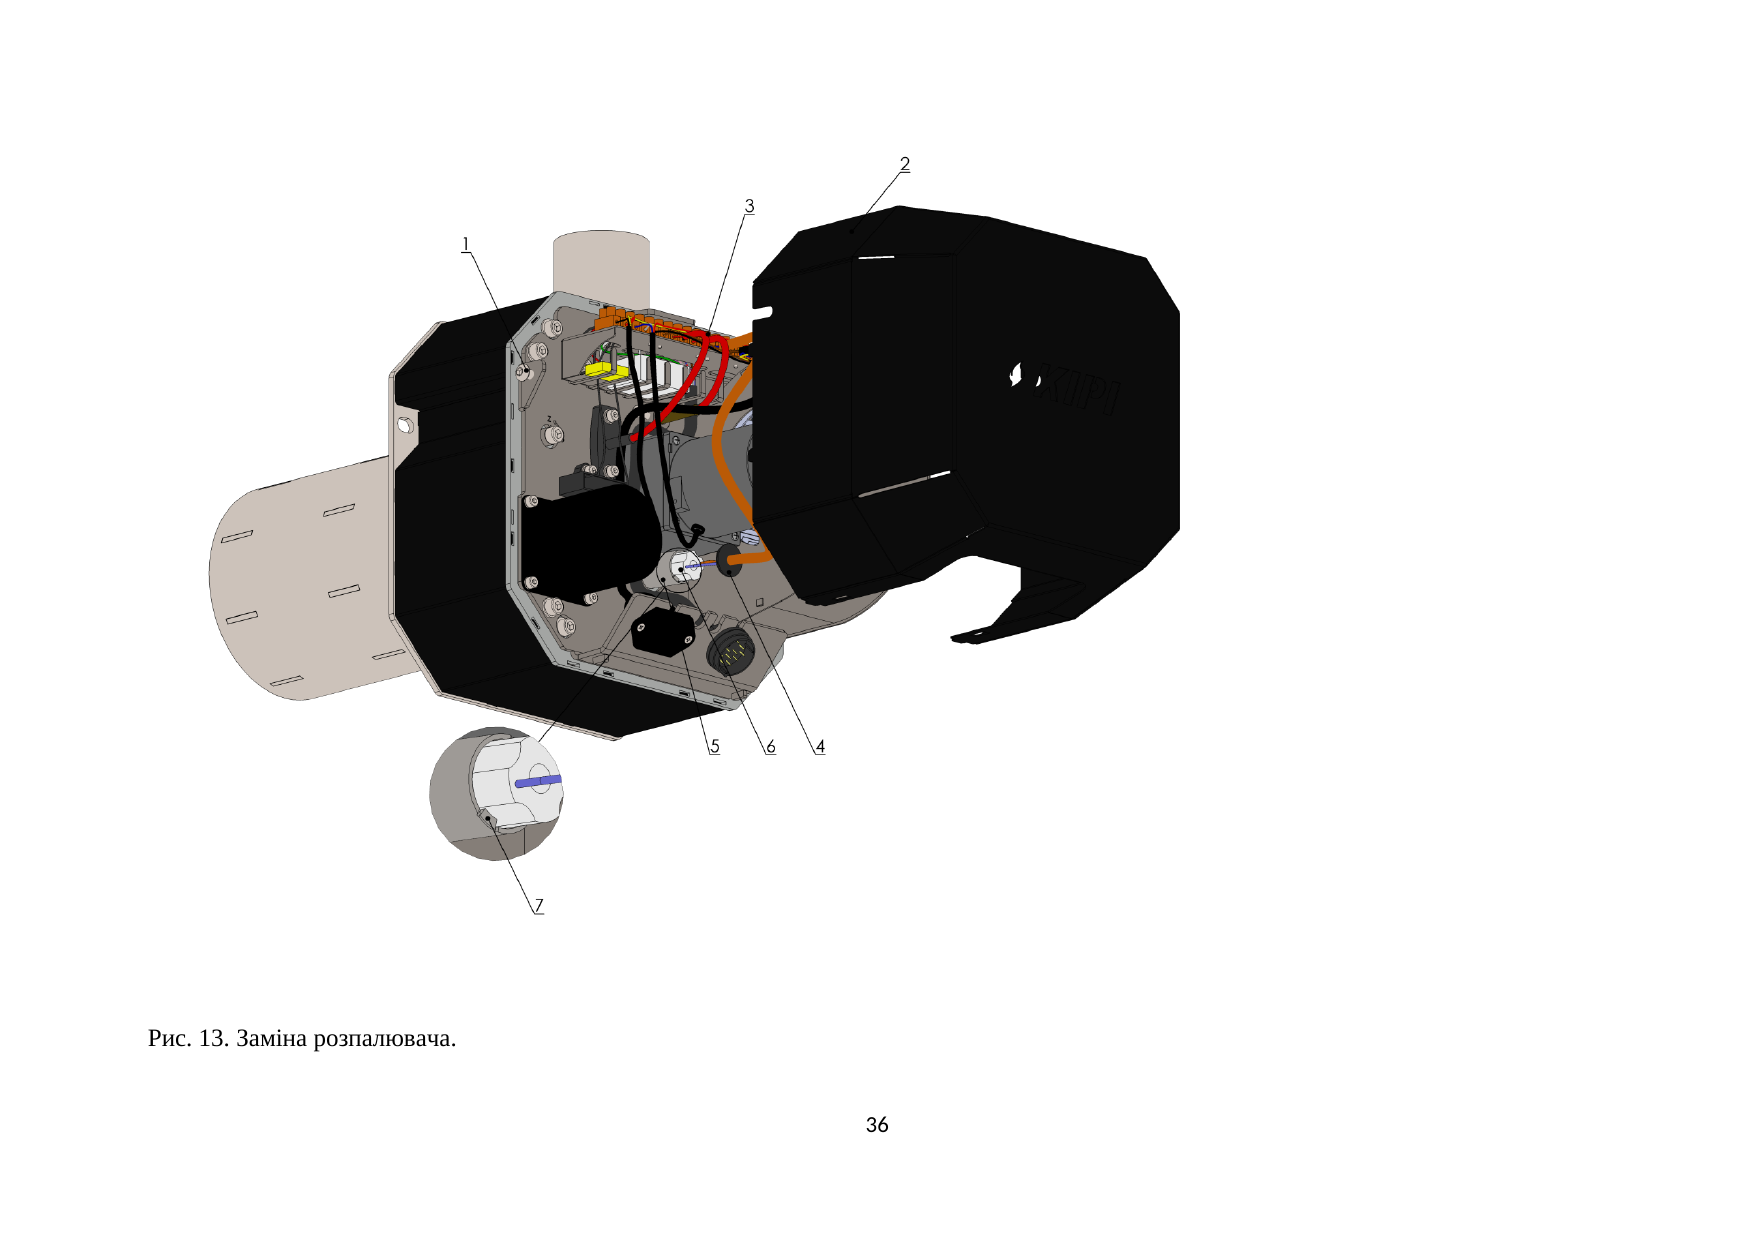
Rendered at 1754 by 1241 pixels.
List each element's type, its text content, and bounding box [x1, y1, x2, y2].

picture [192, 147, 1210, 924]
text Рис. 13. Заміна розпалювача. [148, 1023, 1606, 1052]
